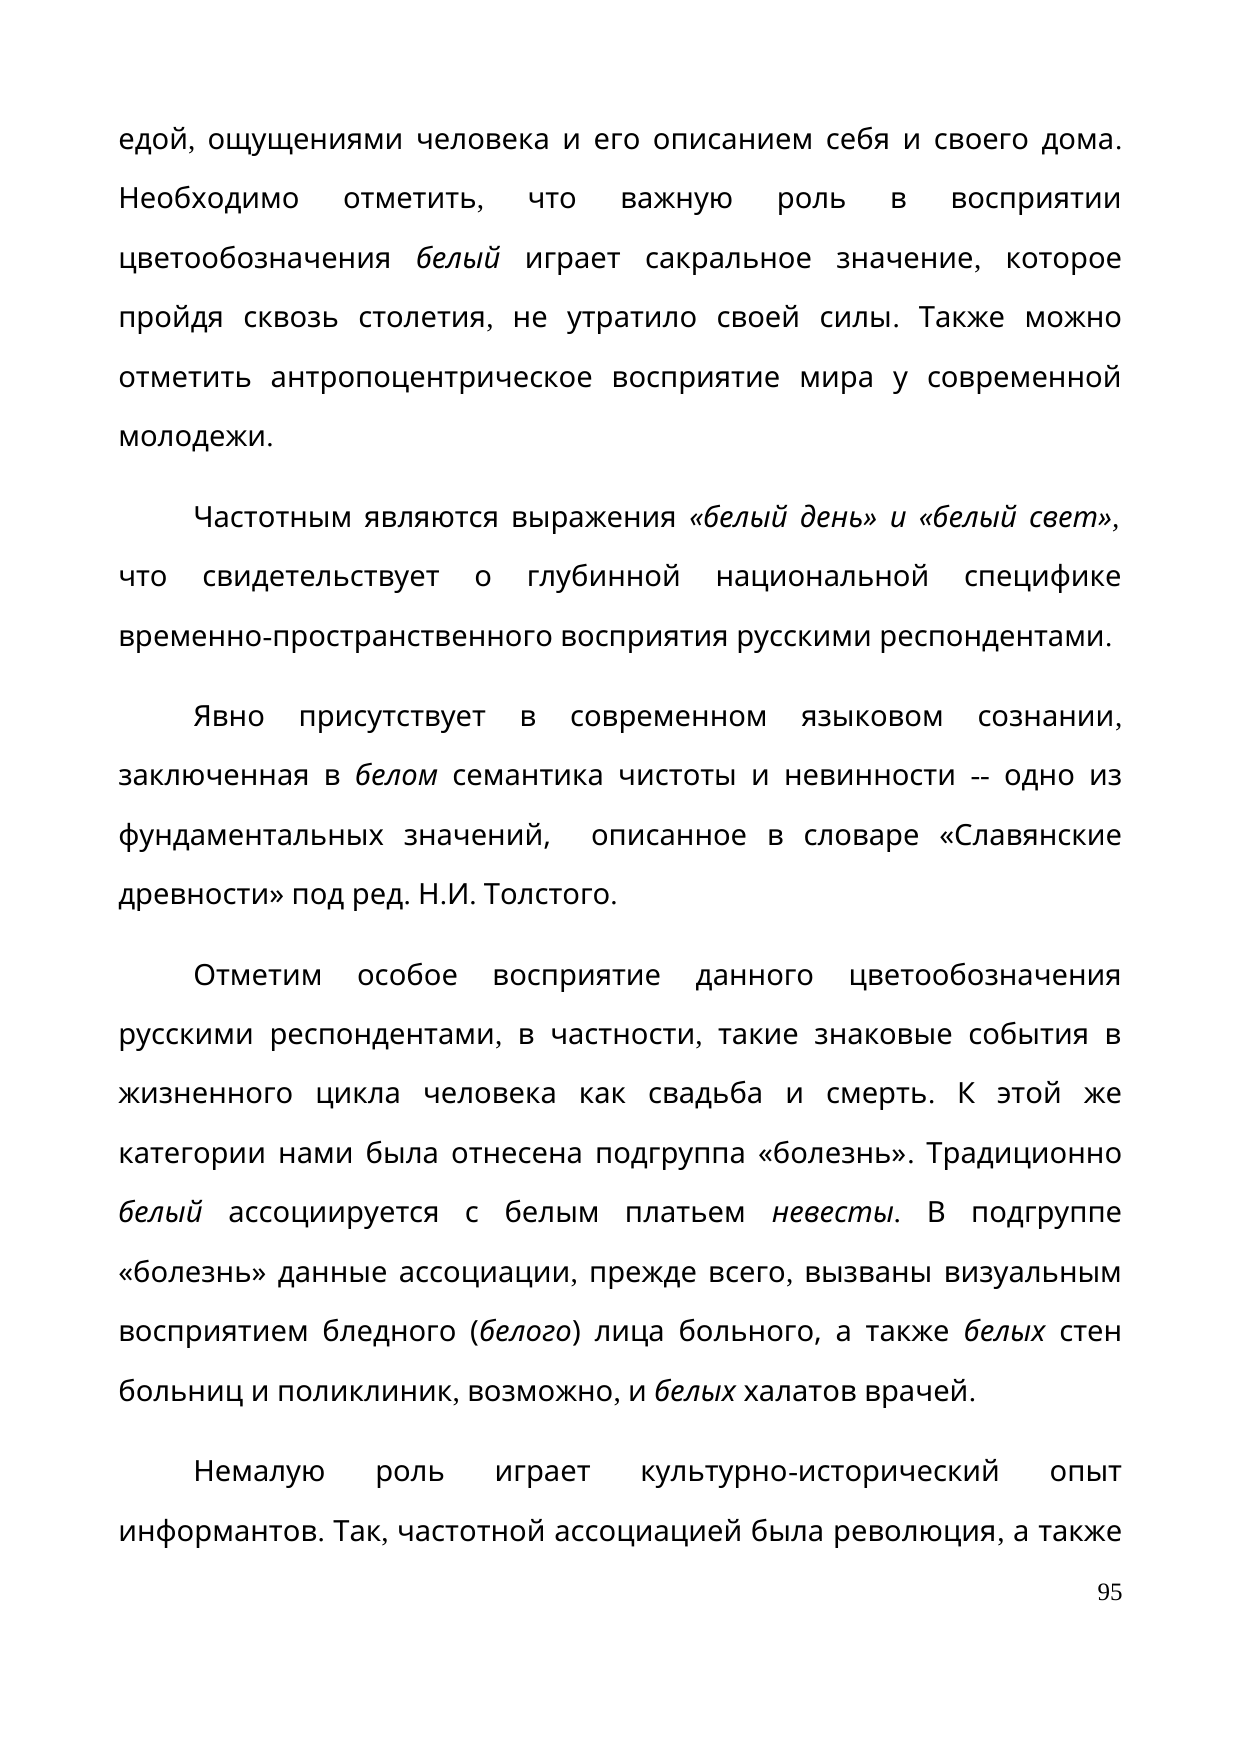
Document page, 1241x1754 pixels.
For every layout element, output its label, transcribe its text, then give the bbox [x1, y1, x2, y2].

text Отметим особое восприятие данного цветообозначения русскими респондентами, в частности, такие знаковые события в жизненного цикла человека как свадьба и смерть. К этой же категории нами была отнесена подгруппа «болезнь». Традиционно белый ассоциируется с белым платьем невесты. В подгруппе «болезнь» данные ассоциации, прежде всего, вызваны визуальным восприятием бледного (белого) лица больного, а также белых стен больниц и поликлиник, возможно, и белых халатов врачей. [118, 954, 1122, 1410]
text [118, 1451, 1122, 1550]
text Частотным являются выражения «белый день» и «белый свет», что свидетельствует о глубинной национальной специфике временно-пространственного восприятия русскими респондентами. [118, 496, 1122, 654]
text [118, 118, 1122, 455]
text Явно присутствует в современном языковом сознании, заключенная в белом семантика чистоты и невинности -- одно из фундаментальных значений, описанное в словаре «Славянские древности» под ред. Н.И. Толстого. [118, 695, 1122, 913]
